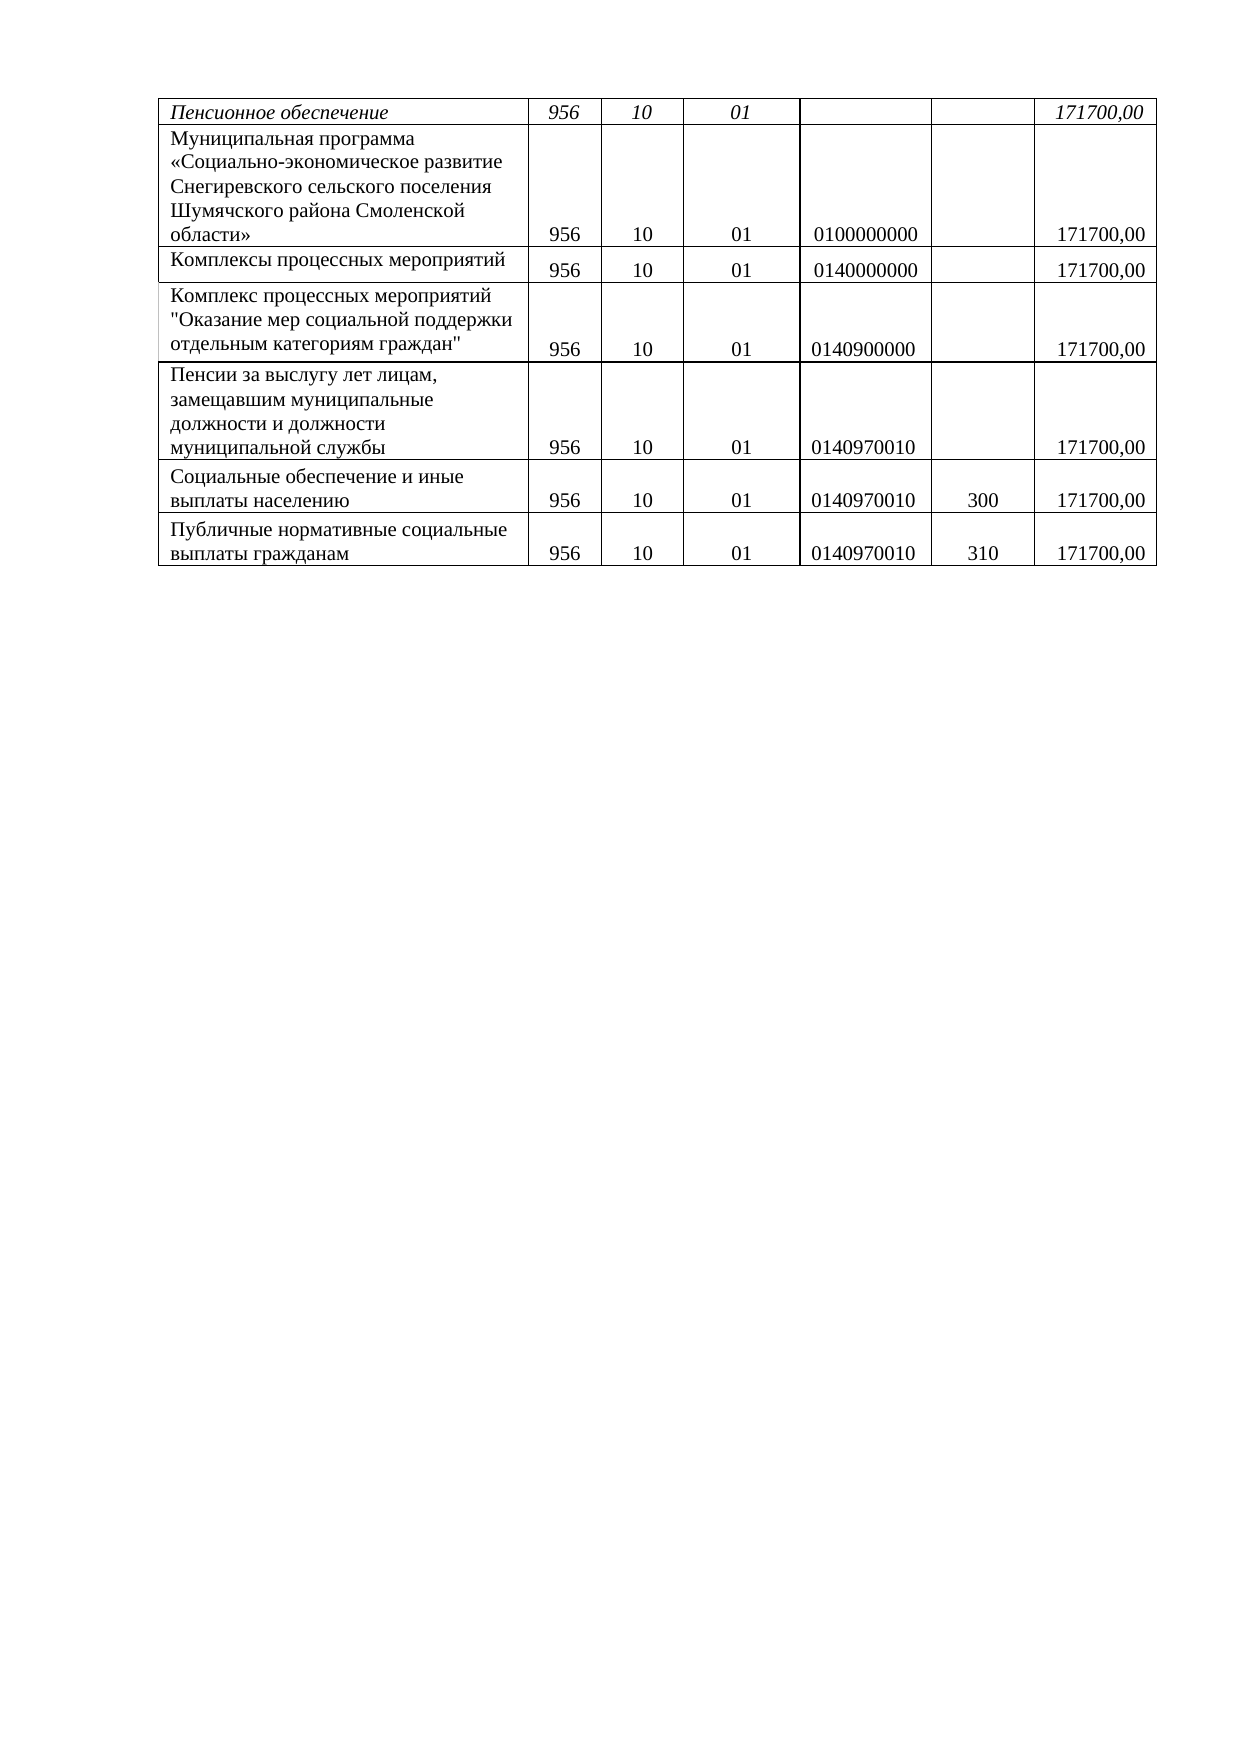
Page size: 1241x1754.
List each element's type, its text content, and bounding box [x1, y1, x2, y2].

table_cell 01 [684, 460, 799, 512]
table_cell 10 [602, 460, 683, 512]
table_cell 0140900000 [801, 283, 931, 361]
table_cell 171700,00 [1035, 247, 1156, 282]
table_cell 956 [529, 513, 601, 565]
table_cell 01 [684, 363, 799, 459]
table_cell 01 [684, 125, 799, 246]
table_cell Пенсионное обеспечение [159, 99, 528, 124]
table_cell 956 [529, 460, 601, 512]
table_cell [801, 99, 931, 124]
table_cell 171700,00 [1035, 283, 1156, 361]
table_cell Муниципальная программа «Социально-экономическое развитие Снегиревского сельского поселения Шумячского района Смоленской области» [159, 125, 528, 246]
table_cell 956 [529, 283, 601, 361]
table_cell 956 [529, 247, 601, 282]
table_cell [932, 283, 1034, 361]
table_cell 310 [932, 513, 1034, 565]
table_cell 10 [602, 247, 683, 282]
table_cell Комплексы процессных мероприятий [159, 247, 528, 282]
table_cell 01 [684, 513, 799, 565]
table_cell 171700,00 [1035, 363, 1156, 459]
table_cell 10 [602, 125, 683, 246]
table_cell Социальные обеспечение и иные выплаты населению [159, 460, 528, 512]
table_cell 0140970010 [801, 513, 931, 565]
table_cell 171700,00 [1035, 125, 1156, 246]
table_cell [932, 125, 1034, 246]
table_cell 300 [932, 460, 1034, 512]
table_cell 956 [529, 363, 601, 459]
table_cell 01 [684, 247, 799, 282]
table_cell 10 [602, 513, 683, 565]
table_cell [932, 99, 1034, 124]
table_cell 0140000000 [801, 247, 931, 282]
table_cell 956 [529, 99, 601, 124]
table_cell 0100000000 [801, 125, 931, 246]
table_cell 171700,00 [1035, 513, 1156, 565]
table_cell [932, 247, 1034, 282]
table_cell 0140970010 [801, 460, 931, 512]
table_cell 171700,00 [1035, 460, 1156, 512]
table_cell 0140970010 [801, 363, 931, 459]
table_cell 956 [529, 125, 601, 246]
table_cell 171700,00 [1035, 99, 1156, 124]
table_cell 01 [684, 283, 799, 361]
table_cell 10 [602, 99, 683, 124]
table_cell Публичные нормативные социальные выплаты гражданам [159, 513, 528, 565]
table_cell Пенсии за выслугу лет лицам, замещавшим муниципальные должности и должности муниципальной службы [159, 363, 528, 459]
table_cell 10 [602, 363, 683, 459]
table_cell [932, 363, 1034, 459]
table_cell 01 [684, 99, 799, 124]
table_cell Комплекс процессных мероприятий "Оказание мер социальной поддержки отдельным категориям граждан" [159, 283, 528, 361]
table_cell 10 [602, 283, 683, 361]
